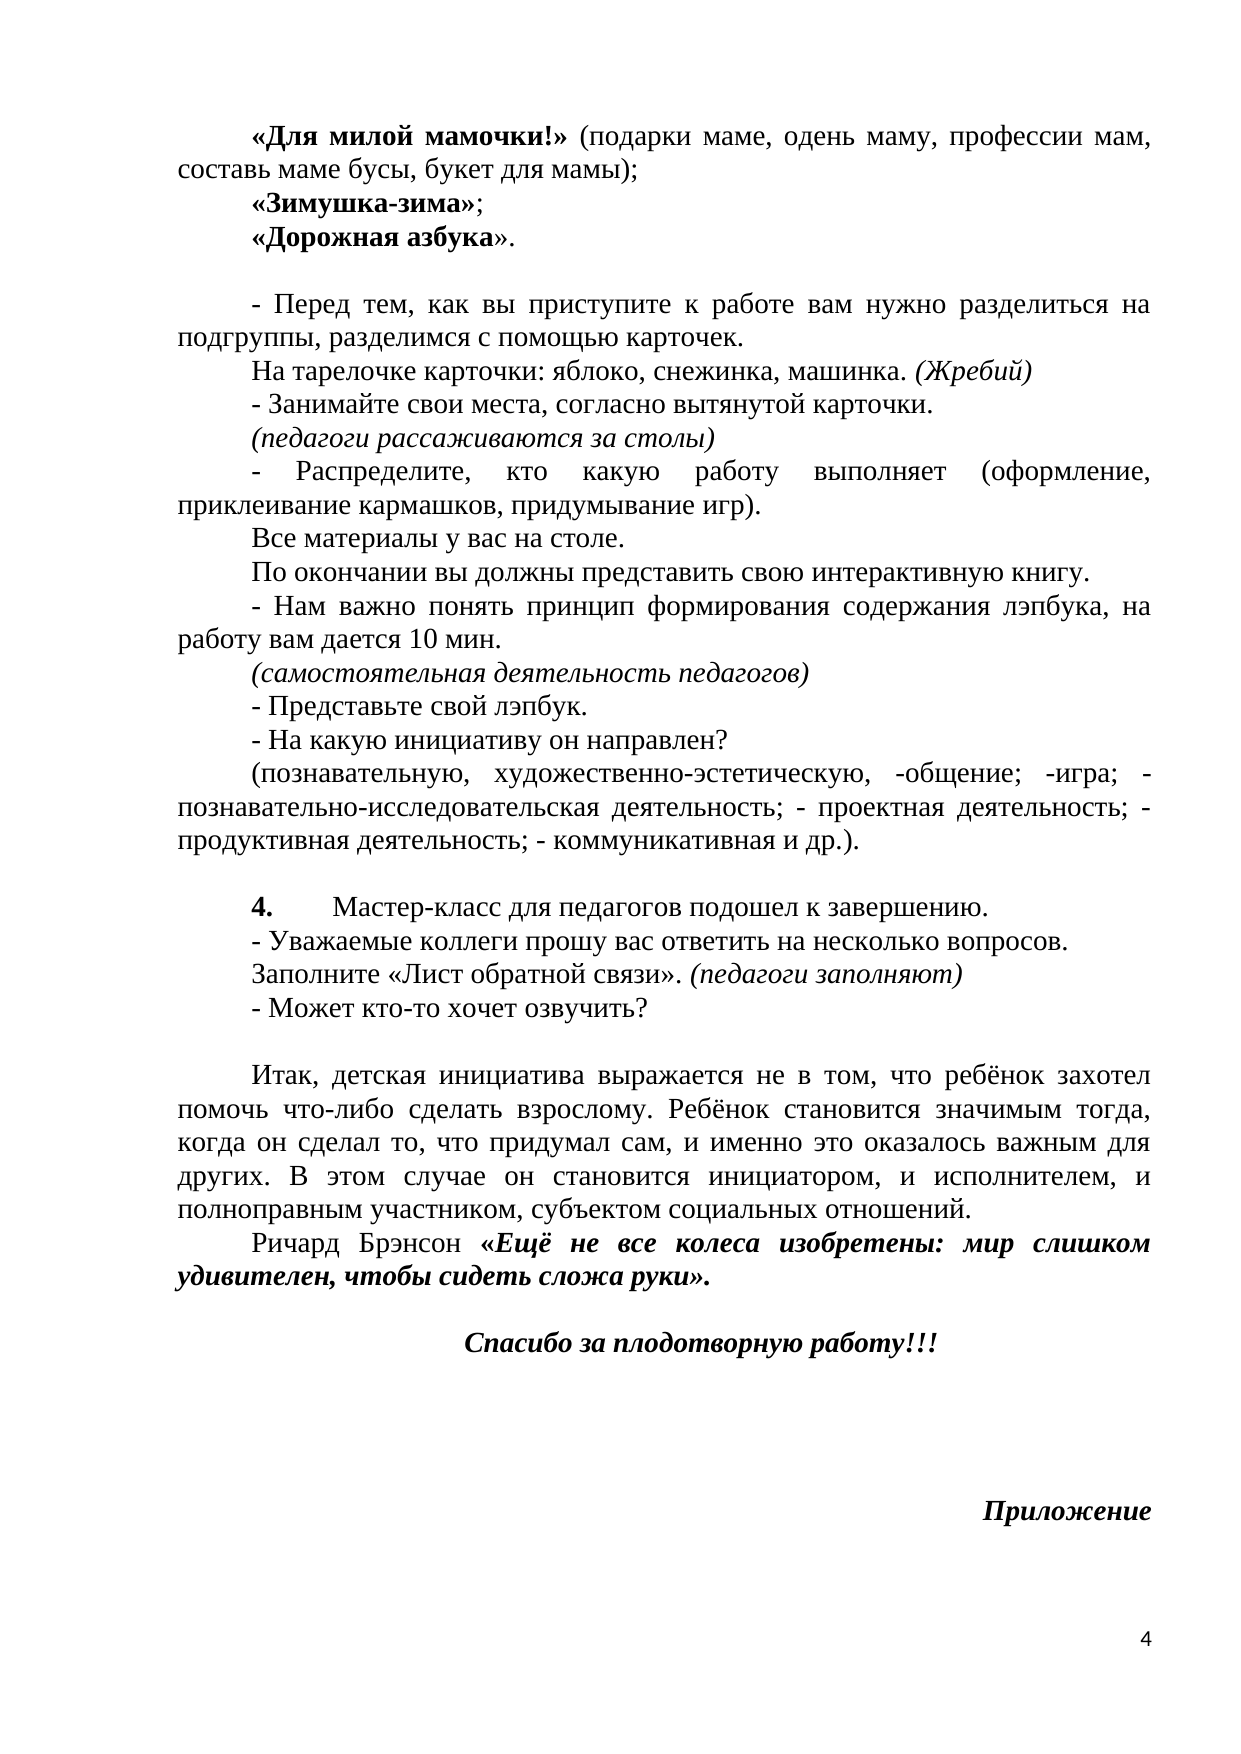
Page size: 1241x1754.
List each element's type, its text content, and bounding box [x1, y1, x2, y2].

list Мастер-класс для педагогов подошел к завершению. [177, 889, 1152, 923]
text - Представьте свой лэпбук. [177, 688, 1152, 722]
text По окончании вы должны представить свою интерактивную книгу. [177, 554, 1152, 588]
text На тарелочке карточки: яблоко, снежинка, машинка. (Жребий) [177, 353, 1152, 386]
text - Занимайте свои места, согласно вытянутой карточки. [177, 386, 1152, 420]
list Итак, детская инициатива выражается не в том, что ребёнок захотел помочь что-либо сделать взрослому. Ребёнок становится значимым тогда, когда он сделал то, что придумал сам, и именно это оказалось важным для других. В этом случае он становится инициатором, и исполнителем, и полноправным участником, субъектом социальных отношений. [177, 1057, 1152, 1225]
list Приложение [177, 1493, 1152, 1527]
text - На какую инициативу он направлен? [177, 722, 1152, 755]
list - Может кто-то хочет озвучить? [177, 990, 1152, 1024]
text «Зимушка-зима»; [177, 185, 1152, 219]
list Спасибо за плодотворную работу!!! [177, 1326, 1152, 1359]
list - Уважаемые коллеги прошу вас ответить на несколько вопросов. [177, 923, 1152, 957]
text - Нам важно понять принцип формирования содержания лэпбука, на работу вам дается 10 мин. [177, 588, 1152, 655]
text - Распределите, кто какую работу выполняет (оформление, приклеивание кармашков, придумывание игр). [177, 453, 1152, 521]
text «Дорожная азбука». [177, 219, 1152, 252]
text «Для милой мамочки!» (подарки маме, одень маму, профессии мам, составь маме бусы, букет для мамы); [177, 118, 1152, 185]
list Ричард Брэнсон «Ещё не все колеса изобретены: мир слишком удивителен, чтобы сидеть сложа руки». [177, 1225, 1152, 1292]
list Заполните «Лист обратной связи». (педагоги заполняют) [177, 957, 1152, 990]
text Все материалы у вас на столе. [177, 521, 1152, 554]
text - Перед тем, как вы приступите к работе вам нужно разделиться на подгруппы, разделимся с помощью карточек. [177, 286, 1152, 353]
text (педагоги рассаживаются за столы) [177, 420, 1152, 453]
text (самостоятельная деятельность педагогов) [177, 655, 1152, 688]
text (познавательную, художественно-эстетическую, -общение; -игра; -познавательно-исследовательская деятельность; - проектная деятельность; - продуктивная деятельность; - коммуникативная и др.). [177, 755, 1152, 856]
